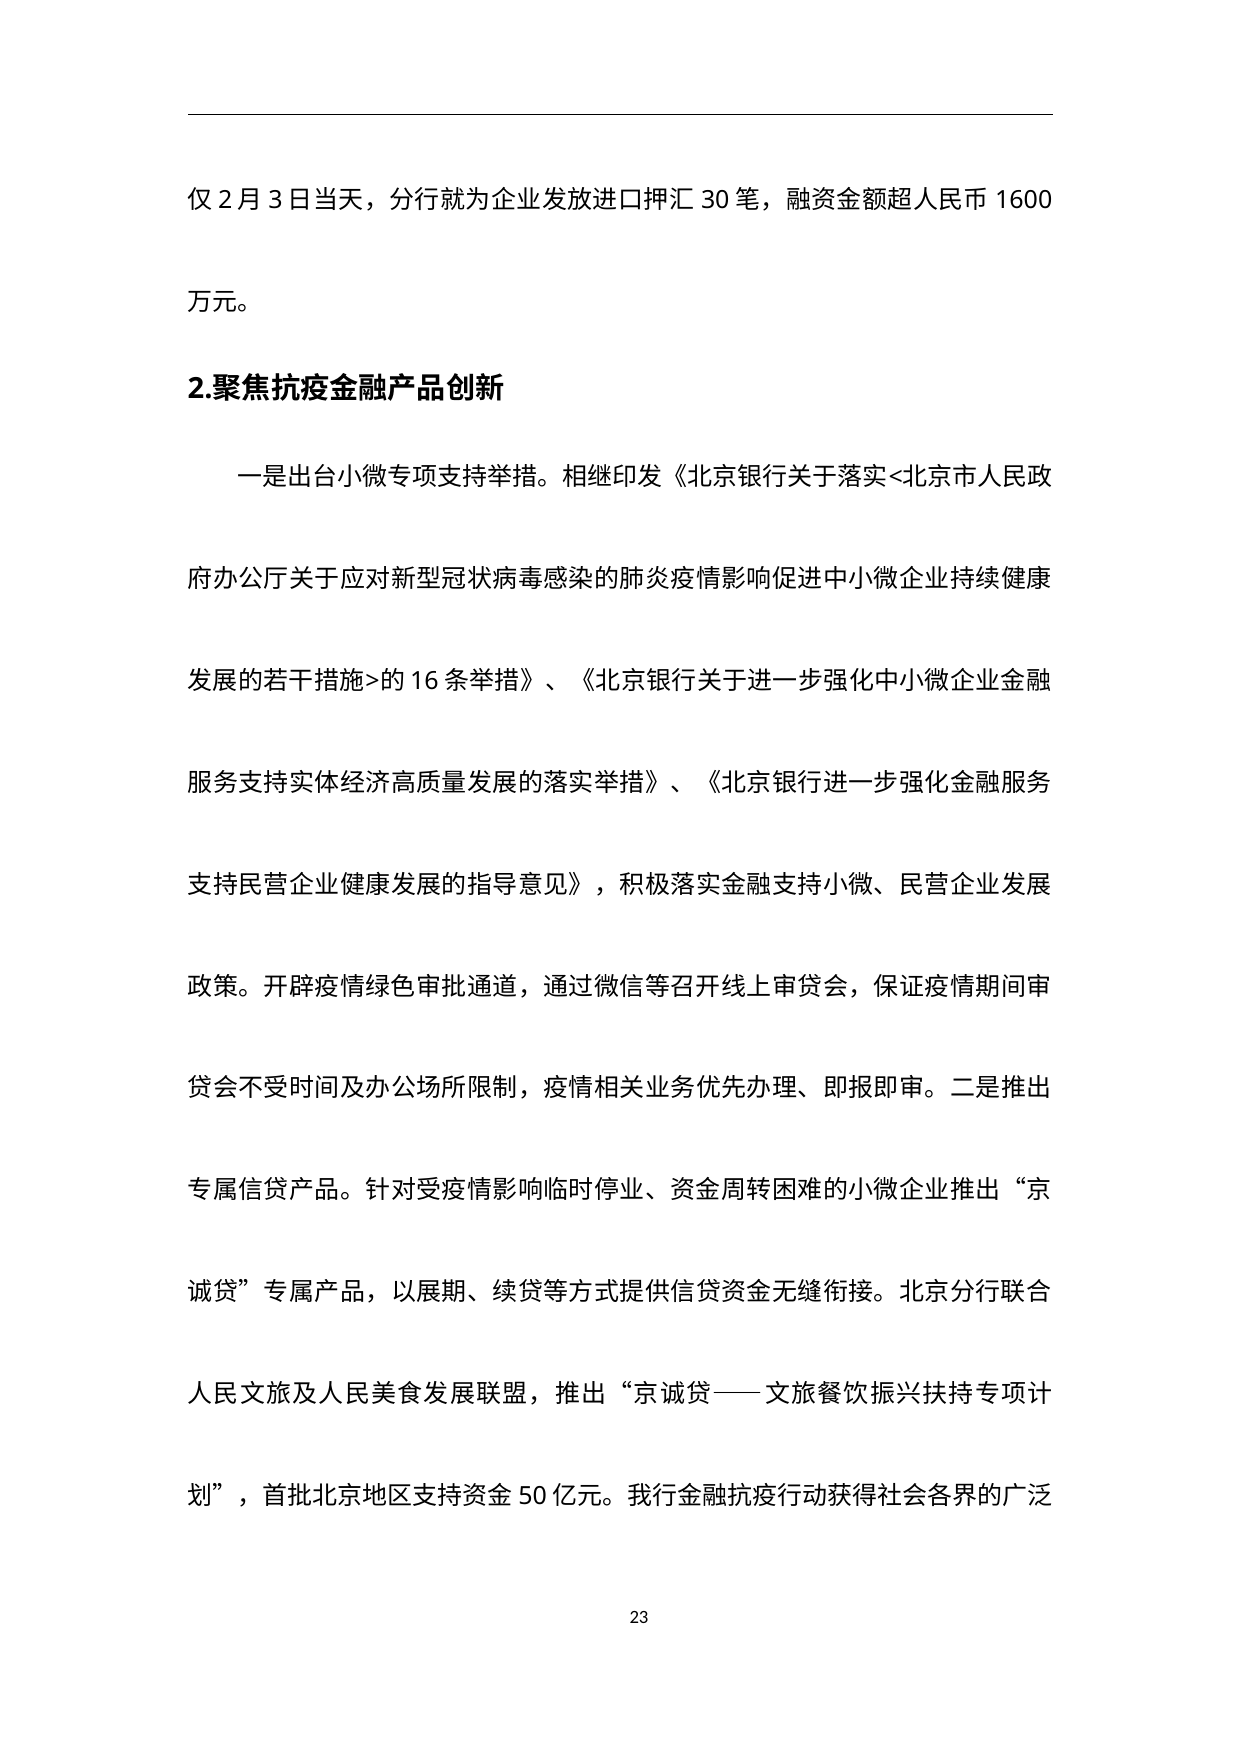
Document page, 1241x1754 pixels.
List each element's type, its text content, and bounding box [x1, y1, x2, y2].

subtitle 2.聚焦抗疫金融产品创新 [187, 352, 1053, 420]
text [187, 441, 1053, 1527]
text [187, 164, 1053, 334]
